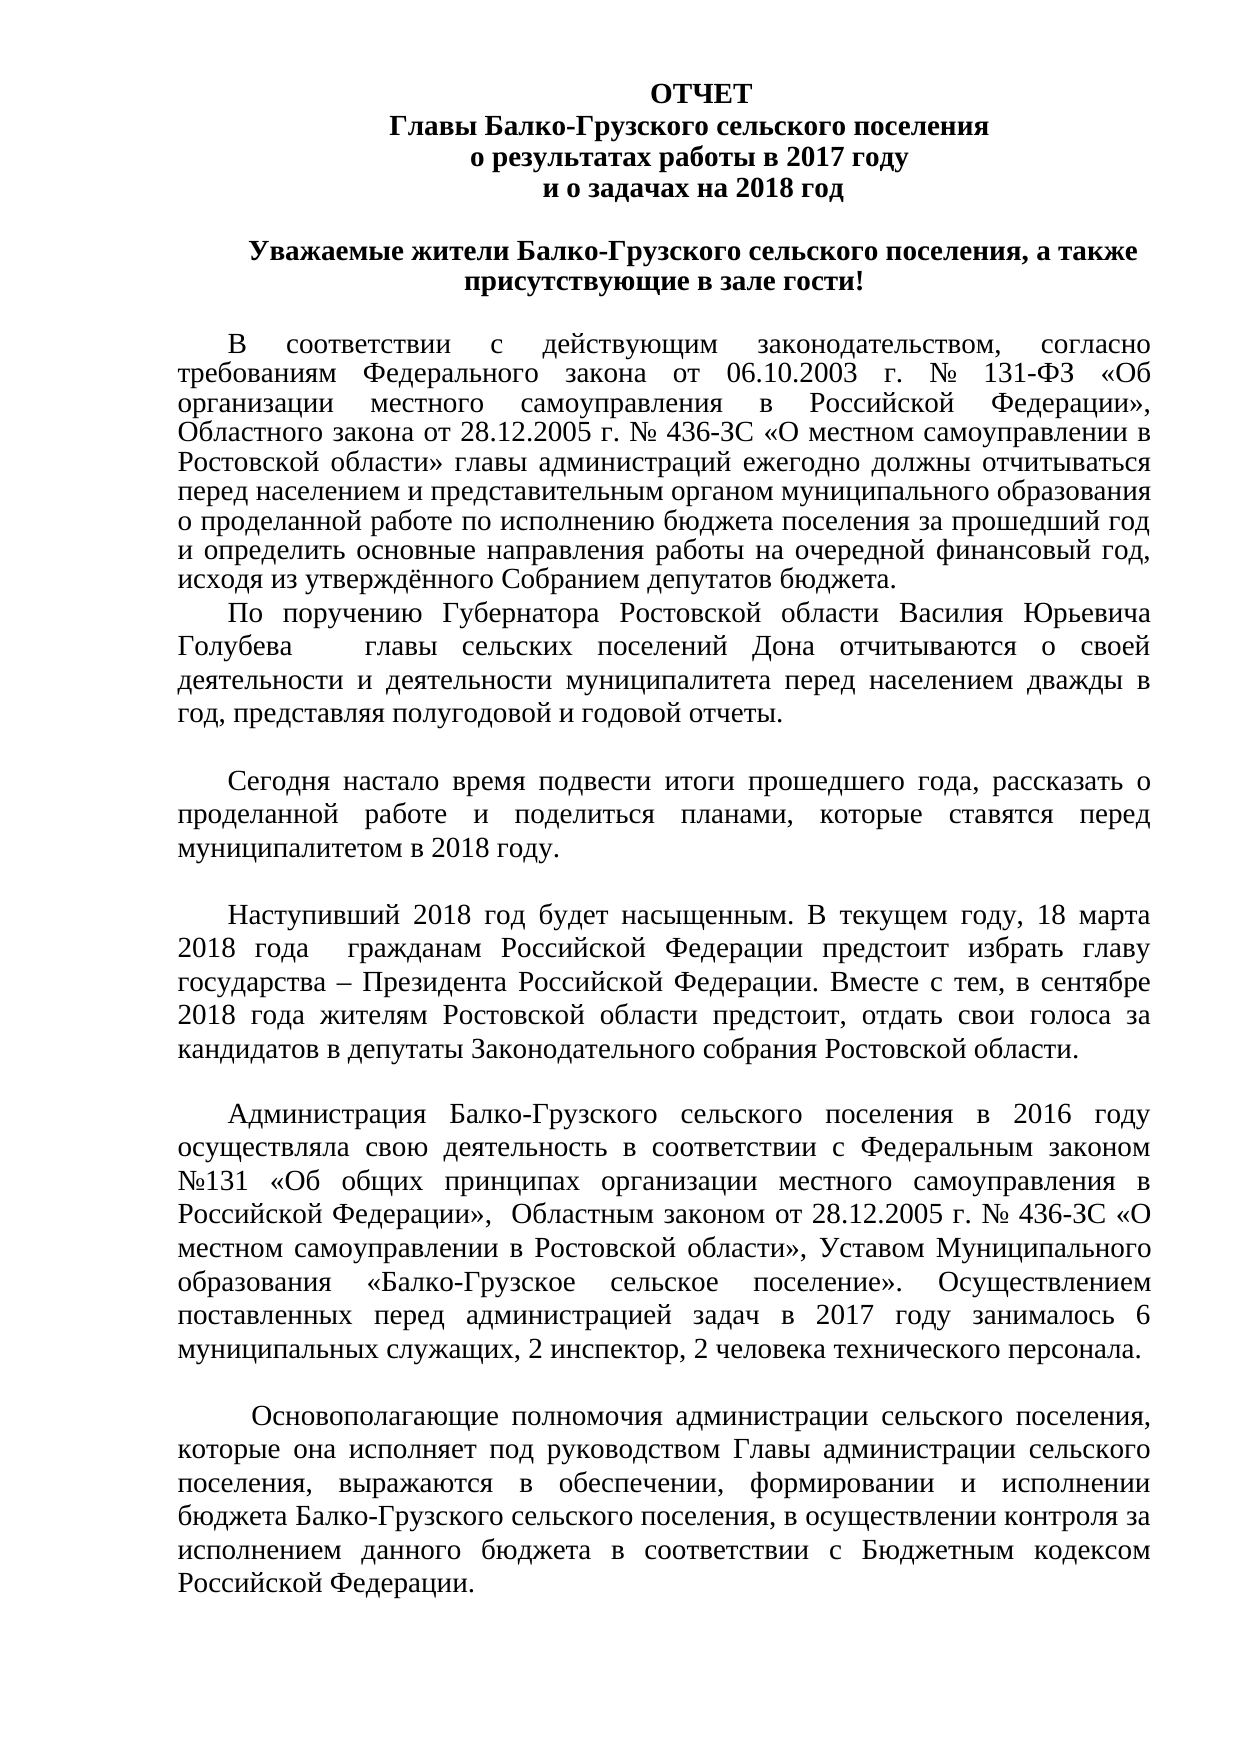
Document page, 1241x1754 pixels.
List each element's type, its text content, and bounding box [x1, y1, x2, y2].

text Сегодня настало время подвести итоги прошедшего года, рассказать о проделанной работе и поделиться планами, которые ставятся перед муниципалитетом в 2018 году. [177, 763, 1152, 863]
text Уважаемые жители Балко-Грузского сельского поселения, а также присутствующие в зале гости! [177, 237, 1152, 296]
text Администрация Балко-Грузского сельского поселения в 2016 году осуществляла свою деятельность в соответствии с Федеральным законом №131 «Об общих принципах организации местного самоуправления в Российской Федерации», Областным законом от 28.12.2005 г. № 436-ЗС «О местном самоуправлении в Ростовской области», Уставом Муниципального образования «Балко-Грузское сельское поселение». Осуществлением поставленных перед администрацией задач в 2017 году занималось 6 муниципальных служащих, 2 инспектор, 2 человека технического персонала. [177, 1096, 1152, 1364]
text и о задачах на 2018 год [177, 174, 1152, 204]
text Наступивший 2018 год будет насыщенным. В текущем году, 18 марта 2018 года гражданам Российской Федерации предстоит избрать главу государства – Президента Российской Федерации. Вместе с тем, в сентябре 2018 года жителям Ростовской области предстоит, отдать свои голоса за кандидатов в депутаты Законодательного собрания Ростовской области. [177, 897, 1152, 1064]
text Главы Балко-Грузского сельского поселения [177, 111, 1152, 141]
text о результатах работы в 2017 году [177, 143, 1152, 172]
text По поручению Губернатора Ростовской области Василия Юрьевича Голубева главы сельских поселений Дона отчитываются о своей деятельности и деятельности муниципалитета перед населением дважды в год, представляя полугодовой и годовой отчеты. [177, 595, 1152, 729]
text Основополагающие полномочия администрации сельского поселения, которые она исполняет под руководством Главы администрации сельского поселения, выражаются в обеспечении, формировании и исполнении бюджета Балко-Грузского сельского поселения, в осуществлении контроля за исполнением данного бюджета в соответствии с Бюджетным кодексом Российской Федерации. [177, 1398, 1152, 1599]
text В соответствии с действующим законодательством, согласно требованиям Федерального закона от 06.10.2003 г. № 131-ФЗ «Об организации местного самоуправления в Российской Федерации», Областного закона от 28.12.2005 г. № 436-ЗС «О местном самоуправлении в Ростовской области» главы администраций ежегодно должны отчитываться перед населением и представительным органом муниципального образования о проделанной работе по исполнению бюджета поселения за прошедший год и определить основные направления работы на очередной финансовый год, исходя из утверждённого Собранием депутатов бюджета. [177, 329, 1152, 595]
text ОТЧЕТ [177, 80, 1152, 109]
